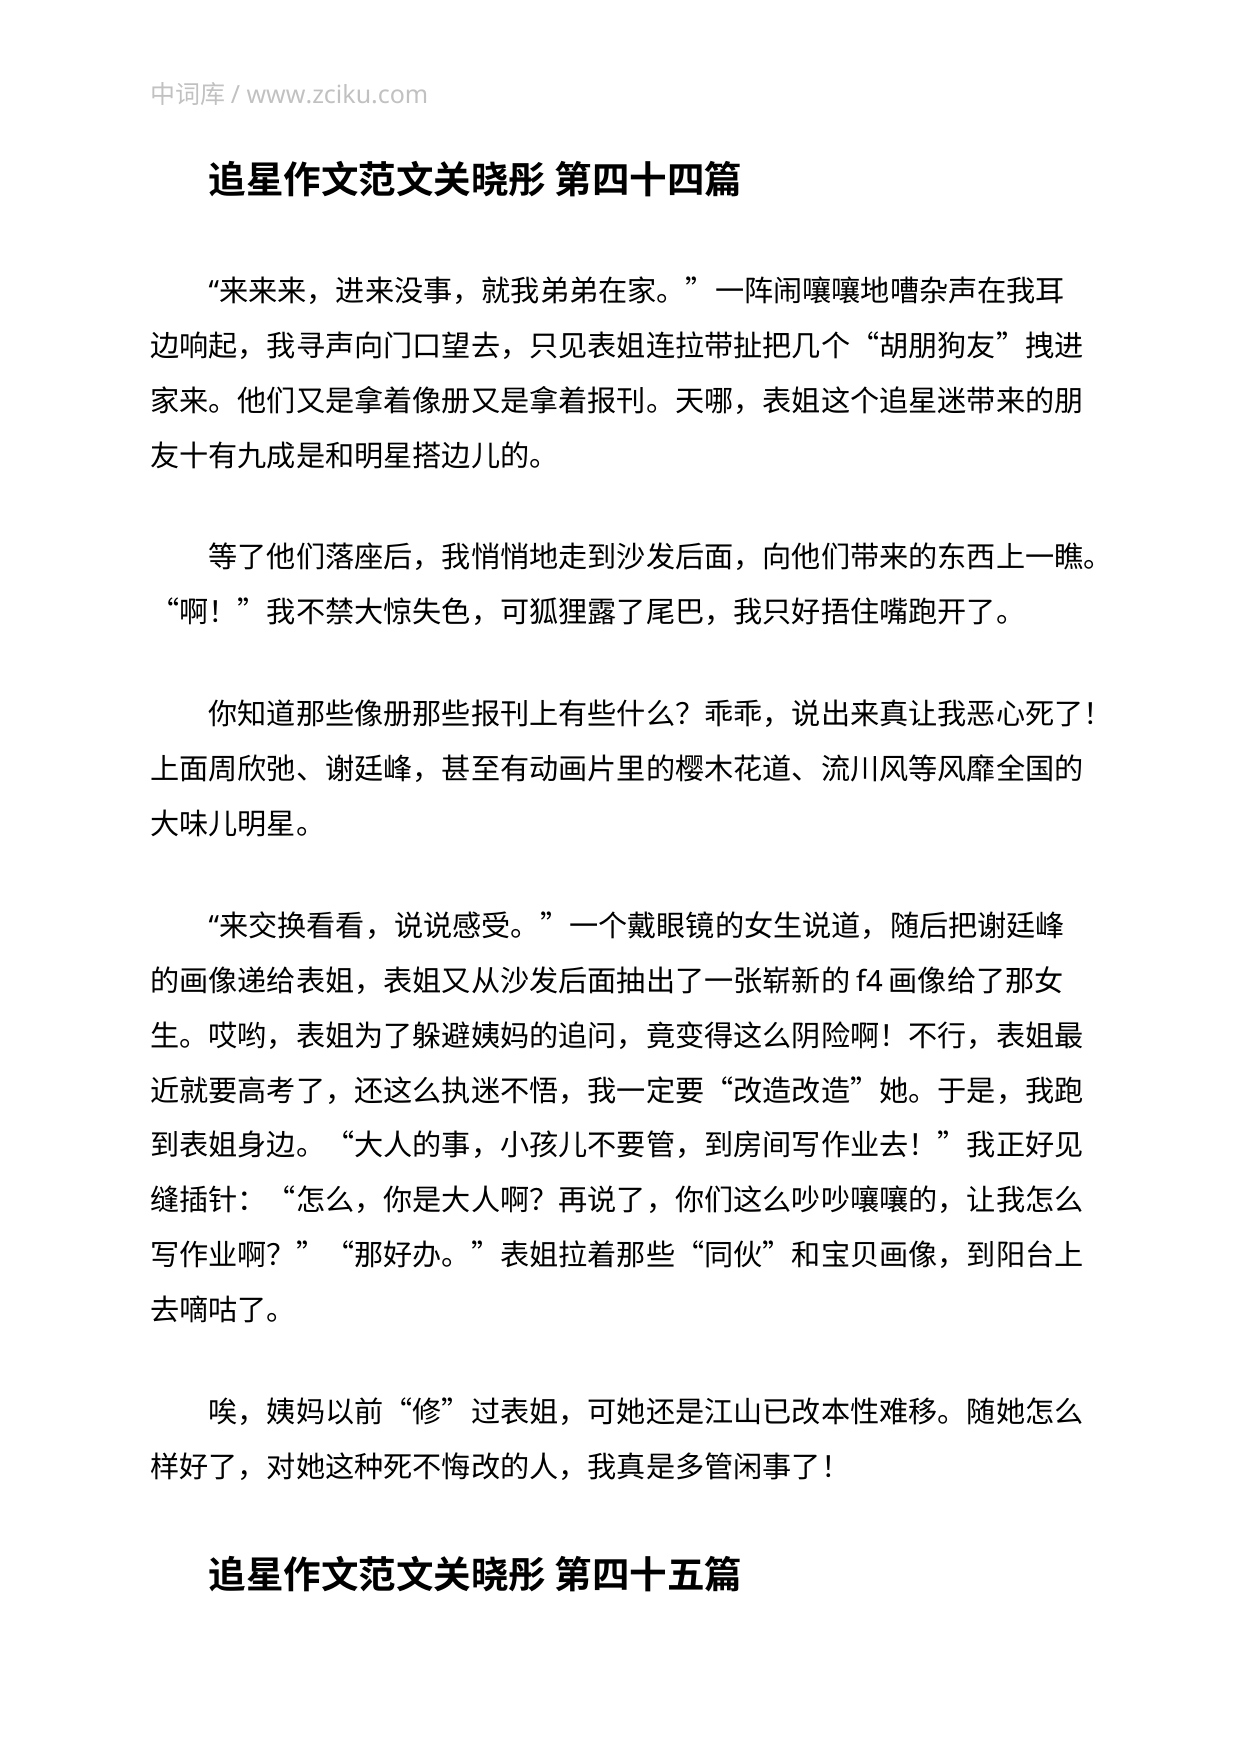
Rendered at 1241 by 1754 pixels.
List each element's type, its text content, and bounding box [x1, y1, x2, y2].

text 唉，姨妈以前“修”过表姐，可她还是江山已改本性难移。随她怎么样好了，对她这种死不悔改的人，我真是多管闲事了！ [150, 1388, 1090, 1486]
text 你知道那些像册那些报刊上有些什么？乖乖，说出来真让我恶心死了！上面周欣弛、谢廷峰，甚至有动画片里的樱木花道、流川风等风靡全国的大味儿明星。 [150, 691, 1090, 843]
text “来交换看看，说说感受。”一个戴眼镜的女生说道，随后把谢廷峰的画像递给表姐，表姐又从沙发后面抽出了一张崭新的f4画像给了那女生。哎哟，表姐为了躲避姨妈的追问，竟变得这么阴险啊！不行，表姐最近就要高考了，还这么执迷不悟，我一定要“改造改造”她。于是，我跑到表姐身边。“大人的事，小孩儿不要管，到房间写作业去！”我正好见缝插针：“怎么，你是大人啊？再说了，你们这么吵吵嚷嚷的，让我怎么写作业啊？”“那好办。”表姐拉着那些“同伙”和宝贝画像，到阳台上去嘀咕了。 [150, 902, 1090, 1329]
text 追星作文范文关晓彤 第四十四篇 [150, 150, 1090, 204]
text 追星作文范文关晓彤 第四十五篇 [150, 1545, 1090, 1599]
text “来来来，进来没事，就我弟弟在家。”一阵闹嚷嚷地嘈杂声在我耳边响起，我寻声向门口望去，只见表姐连拉带扯把几个“胡朋狗友”拽进家来。他们又是拿着像册又是拿着报刊。天哪，表姐这个追星迷带来的朋友十有九成是和明星搭边儿的。 [150, 267, 1090, 474]
text 等了他们落座后，我悄悄地走到沙发后面，向他们带来的东西上一瞧。“啊！”我不禁大惊失色，可狐狸露了尾巴，我只好捂住嘴跑开了。 [150, 534, 1090, 631]
